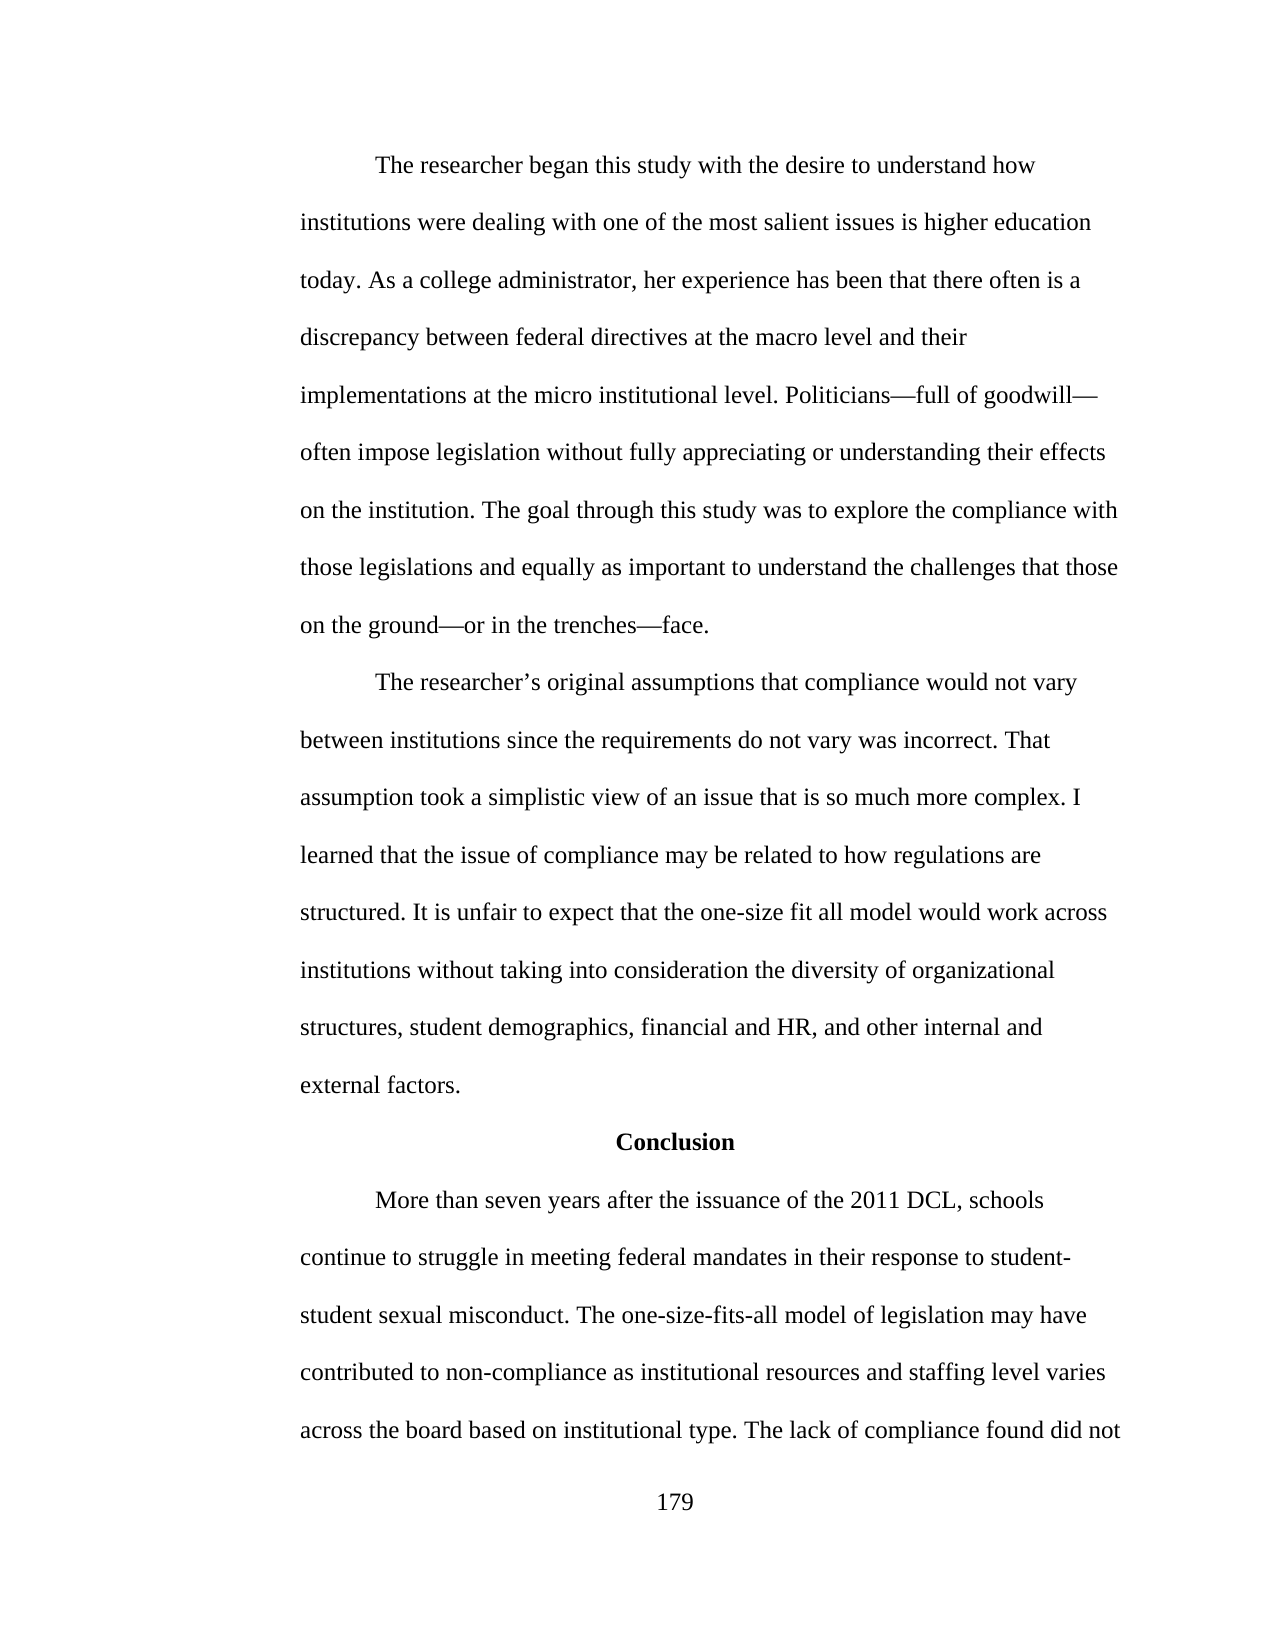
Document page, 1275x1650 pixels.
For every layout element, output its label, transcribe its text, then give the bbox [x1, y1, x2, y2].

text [300, 1185, 1125, 1444]
text The researcher’s original assumptions that compliance would not vary between institutions since the requirements do not vary was incorrect. That assumption took a simplistic view of an issue that is so much more complex. I learned that the issue of compliance may be related to how regulations are structured. It is unfair to expect that the one-size fit all model would work across institutions without taking into consideration the diversity of organizational structures, student demographics, financial and HR, and other internal and external factors. [300, 667, 1125, 1099]
text Conclusion [225, 1127, 1125, 1156]
text The researcher began this study with the desire to understand how institutions were dealing with one of the most salient issues is higher education today. As a college administrator, her experience has been that there often is a discrepancy between federal directives at the macro level and their implementations at the micro institutional level. Politicians—full of goodwill—often impose legislation without fully appreciating or understanding their effects on the institution. The goal through this study was to explore the compliance with those legislations and equally as important to understand the challenges that those on the ground—or in the trenches—face. [300, 150, 1125, 639]
